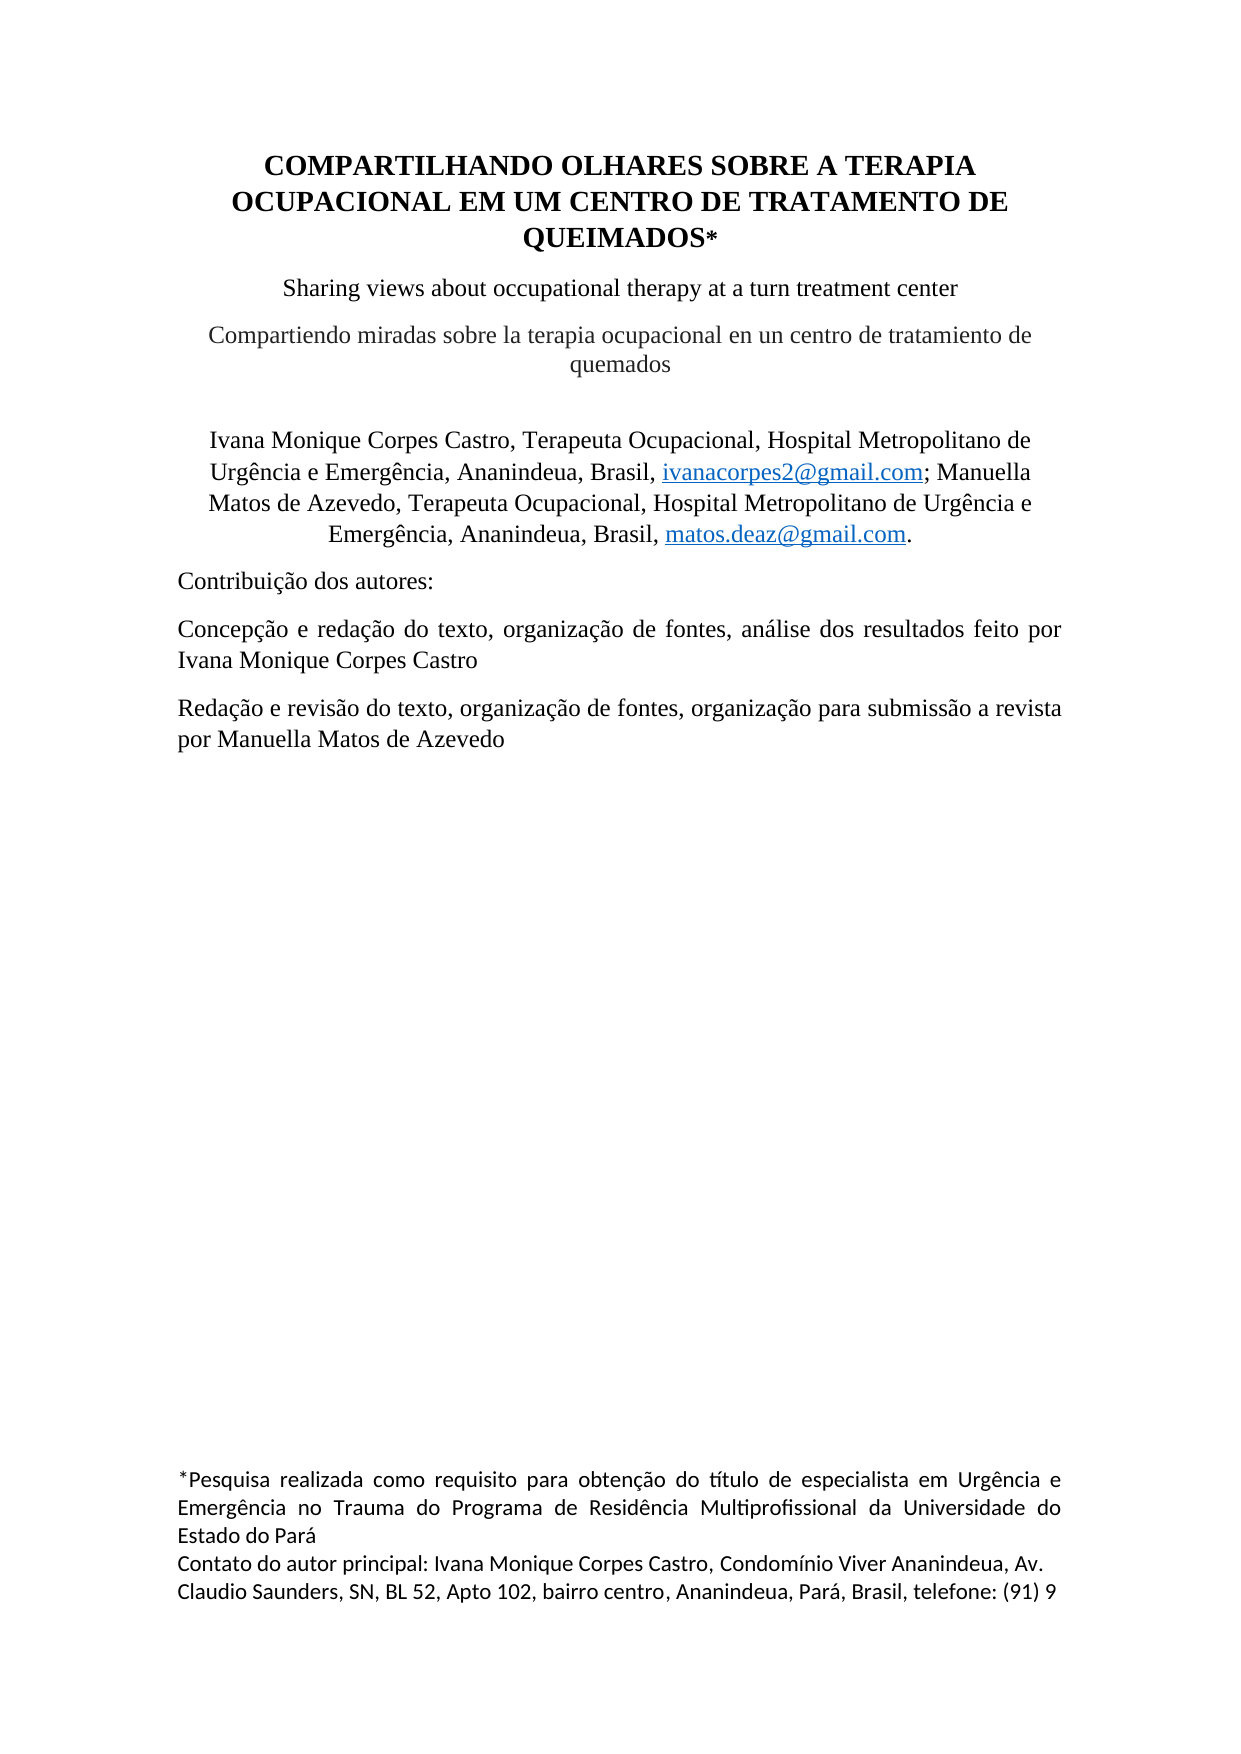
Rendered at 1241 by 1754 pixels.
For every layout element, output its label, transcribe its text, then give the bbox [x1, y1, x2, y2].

text Contribuição dos autores: [177, 566, 1063, 595]
text Redação e revisão do texto, organização de fontes, organização para submissão a revista por Manuella Matos de Azevedo [177, 693, 1063, 753]
text COMPARTILHANDO OLHARES SOBRE A TERAPIA OCUPACIONAL EM UM CENTRO DE TRATAMENTO DE QUEIMADOS* [177, 148, 1063, 253]
text Sharing views about occupational therapy at a turn treatment center [177, 273, 1063, 301]
text Ivana Monique Corpes Castro, Terapeuta Ocupacional, Hospital Metropolitano de Urgência e Emergência, Ananindeua, Brasil, ivanacorpes2@gmail.com; Manuella Matos de Azevedo, Terapeuta Ocupacional, Hospital Metropolitano de Urgência e Emergência, Ananindeua, Brasil, matos.deaz@gmail.com. [177, 426, 1063, 547]
text Concepção e redação do texto, organização de fontes, análise dos resultados feito por Ivana Monique Corpes Castro [177, 614, 1063, 674]
text Compartiendo miradas sobre la terapia ocupacional en un centro de tratamiento de quemados [177, 320, 1063, 378]
